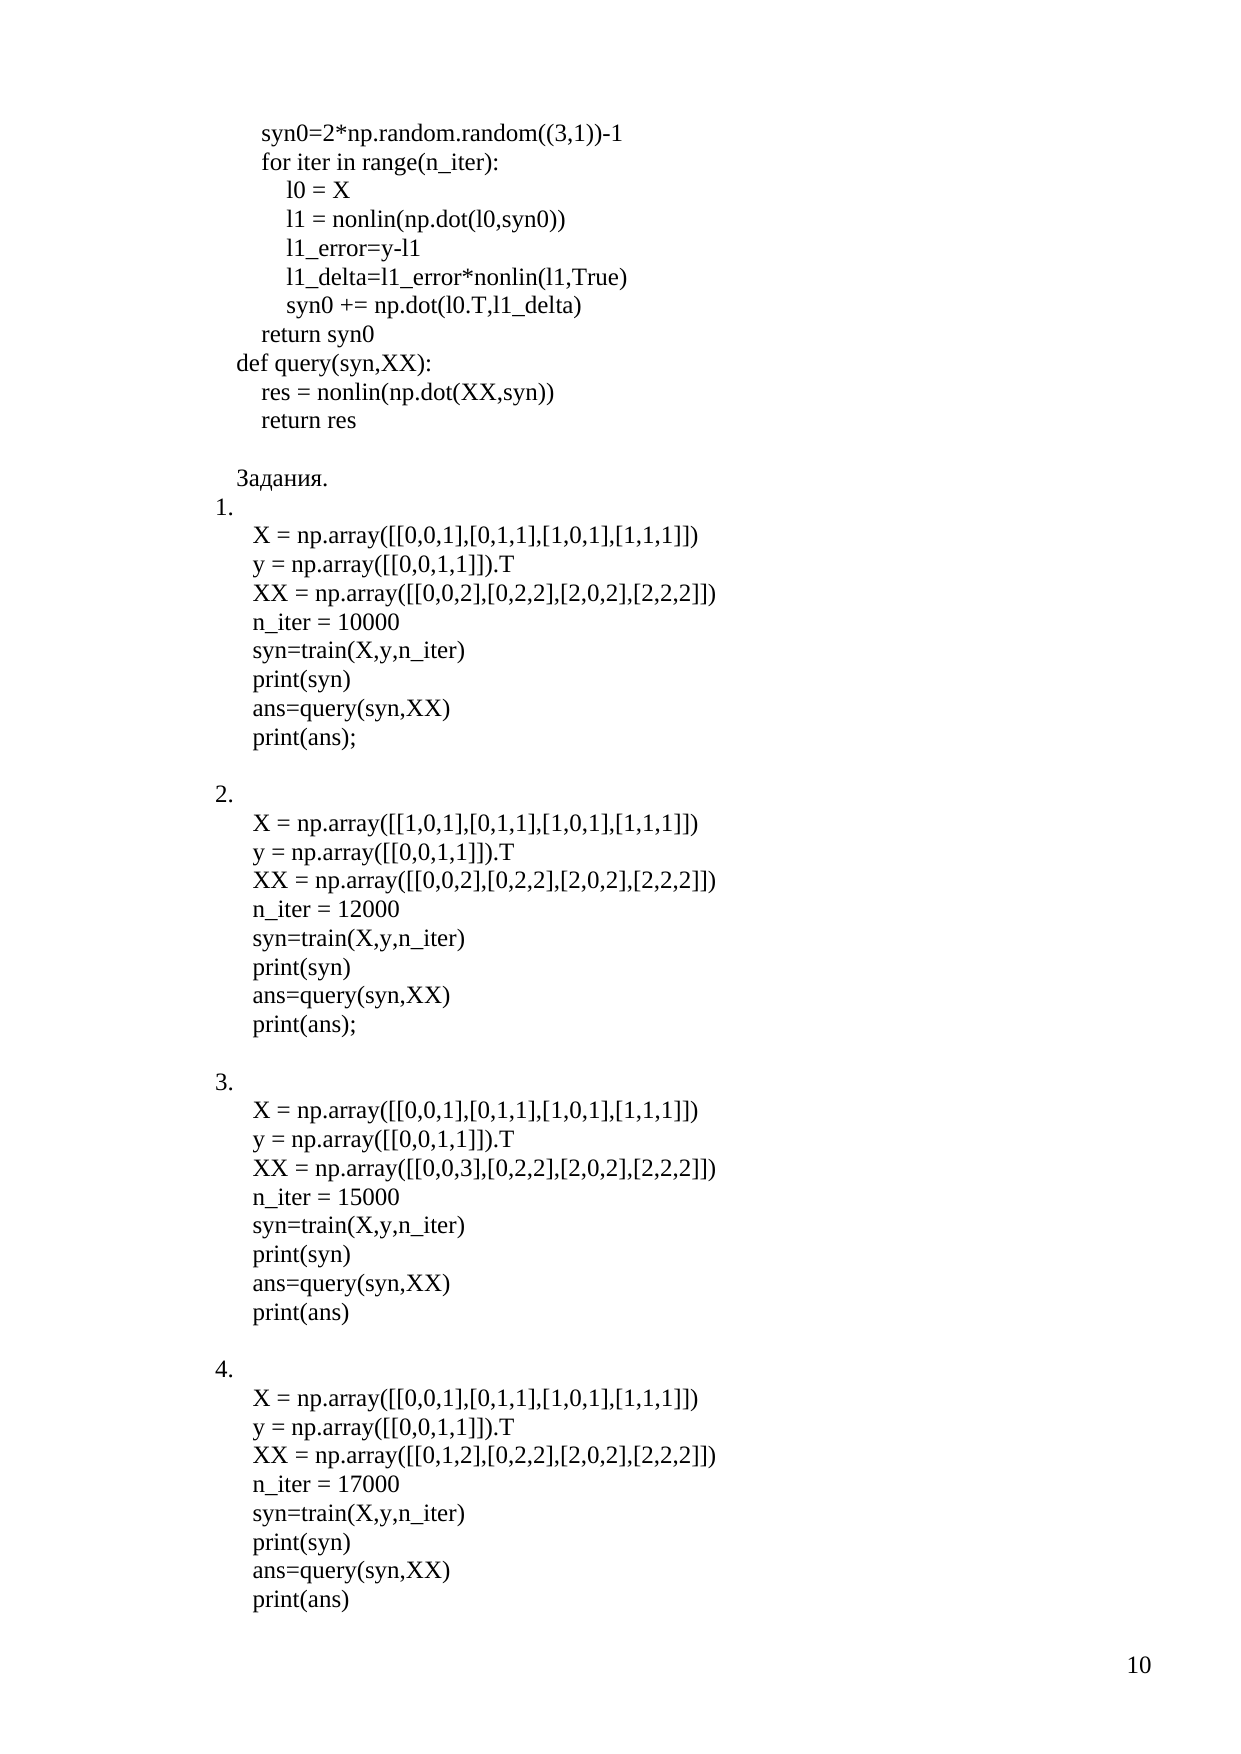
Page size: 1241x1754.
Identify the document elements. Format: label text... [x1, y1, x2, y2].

text XX = np.array([[0,0,2],[0,2,2],[2,0,2],[2,2,2]]) [252, 866, 1152, 894]
text return res [236, 406, 1152, 434]
text print(syn) [252, 664, 1152, 693]
text ans=query(syn,XX) [252, 1268, 1152, 1297]
text XX = np.array([[0,0,2],[0,2,2],[2,0,2],[2,2,2]]) [252, 578, 1152, 607]
text res = nonlin(np.dot(XX,syn)) [236, 377, 1152, 406]
text print(ans); [252, 1009, 1152, 1038]
text n_iter = 15000 [252, 1182, 1152, 1211]
text for iter in range(n_iter): [236, 147, 1152, 176]
text ans=query(syn,XX) [252, 1556, 1152, 1584]
text XX = np.array([[0,1,2],[0,2,2],[2,0,2],[2,2,2]]) [252, 1441, 1152, 1469]
text print(syn) [252, 1527, 1152, 1556]
text y = np.array([[0,0,1,1]]).T [252, 837, 1152, 866]
text n_iter = 10000 [252, 607, 1152, 636]
text def query(syn,XX): [236, 348, 1152, 377]
text syn0 += np.dot(l0.T,l1_delta) [236, 291, 1152, 319]
text Задания. [236, 463, 1152, 492]
text ans=query(syn,XX) [252, 693, 1152, 722]
text l1_error=y-l1 [236, 233, 1152, 262]
text XX = np.array([[0,0,3],[0,2,2],[2,0,2],[2,2,2]]) [252, 1153, 1152, 1182]
text syn=train(X,y,n_iter) [252, 923, 1152, 952]
text n_iter = 12000 [252, 894, 1152, 923]
text y = np.array([[0,0,1,1]]).T [252, 1412, 1152, 1441]
text return syn0 [236, 319, 1152, 348]
text syn0=2*np.random.random((3,1))-1 [236, 118, 1152, 147]
text print(ans); [252, 722, 1152, 751]
text n_iter = 17000 [252, 1469, 1152, 1498]
text print(ans) [252, 1297, 1152, 1326]
text print(syn) [252, 1239, 1152, 1268]
text X = np.array([[0,0,1],[0,1,1],[1,0,1],[1,1,1]]) [252, 521, 1152, 549]
text X = np.array([[1,0,1],[0,1,1],[1,0,1],[1,1,1]]) [252, 808, 1152, 837]
text print(syn) [252, 952, 1152, 981]
text y = np.array([[0,0,1,1]]).T [252, 1124, 1152, 1153]
text l1_delta=l1_error*nonlin(l1,True) [236, 262, 1152, 291]
text l1 = nonlin(np.dot(l0,syn0)) [236, 204, 1152, 233]
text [252, 1383, 1152, 1412]
text X = np.array([[0,0,1],[0,1,1],[1,0,1],[1,1,1]]) [252, 1096, 1152, 1124]
text syn=train(X,y,n_iter) [252, 1498, 1152, 1527]
text l0 = X [236, 176, 1152, 204]
text y = np.array([[0,0,1,1]]).T [252, 549, 1152, 578]
text print(ans) [252, 1584, 1152, 1613]
text syn=train(X,y,n_iter) [252, 636, 1152, 664]
text ans=query(syn,XX) [252, 981, 1152, 1009]
text syn=train(X,y,n_iter) [252, 1211, 1152, 1239]
